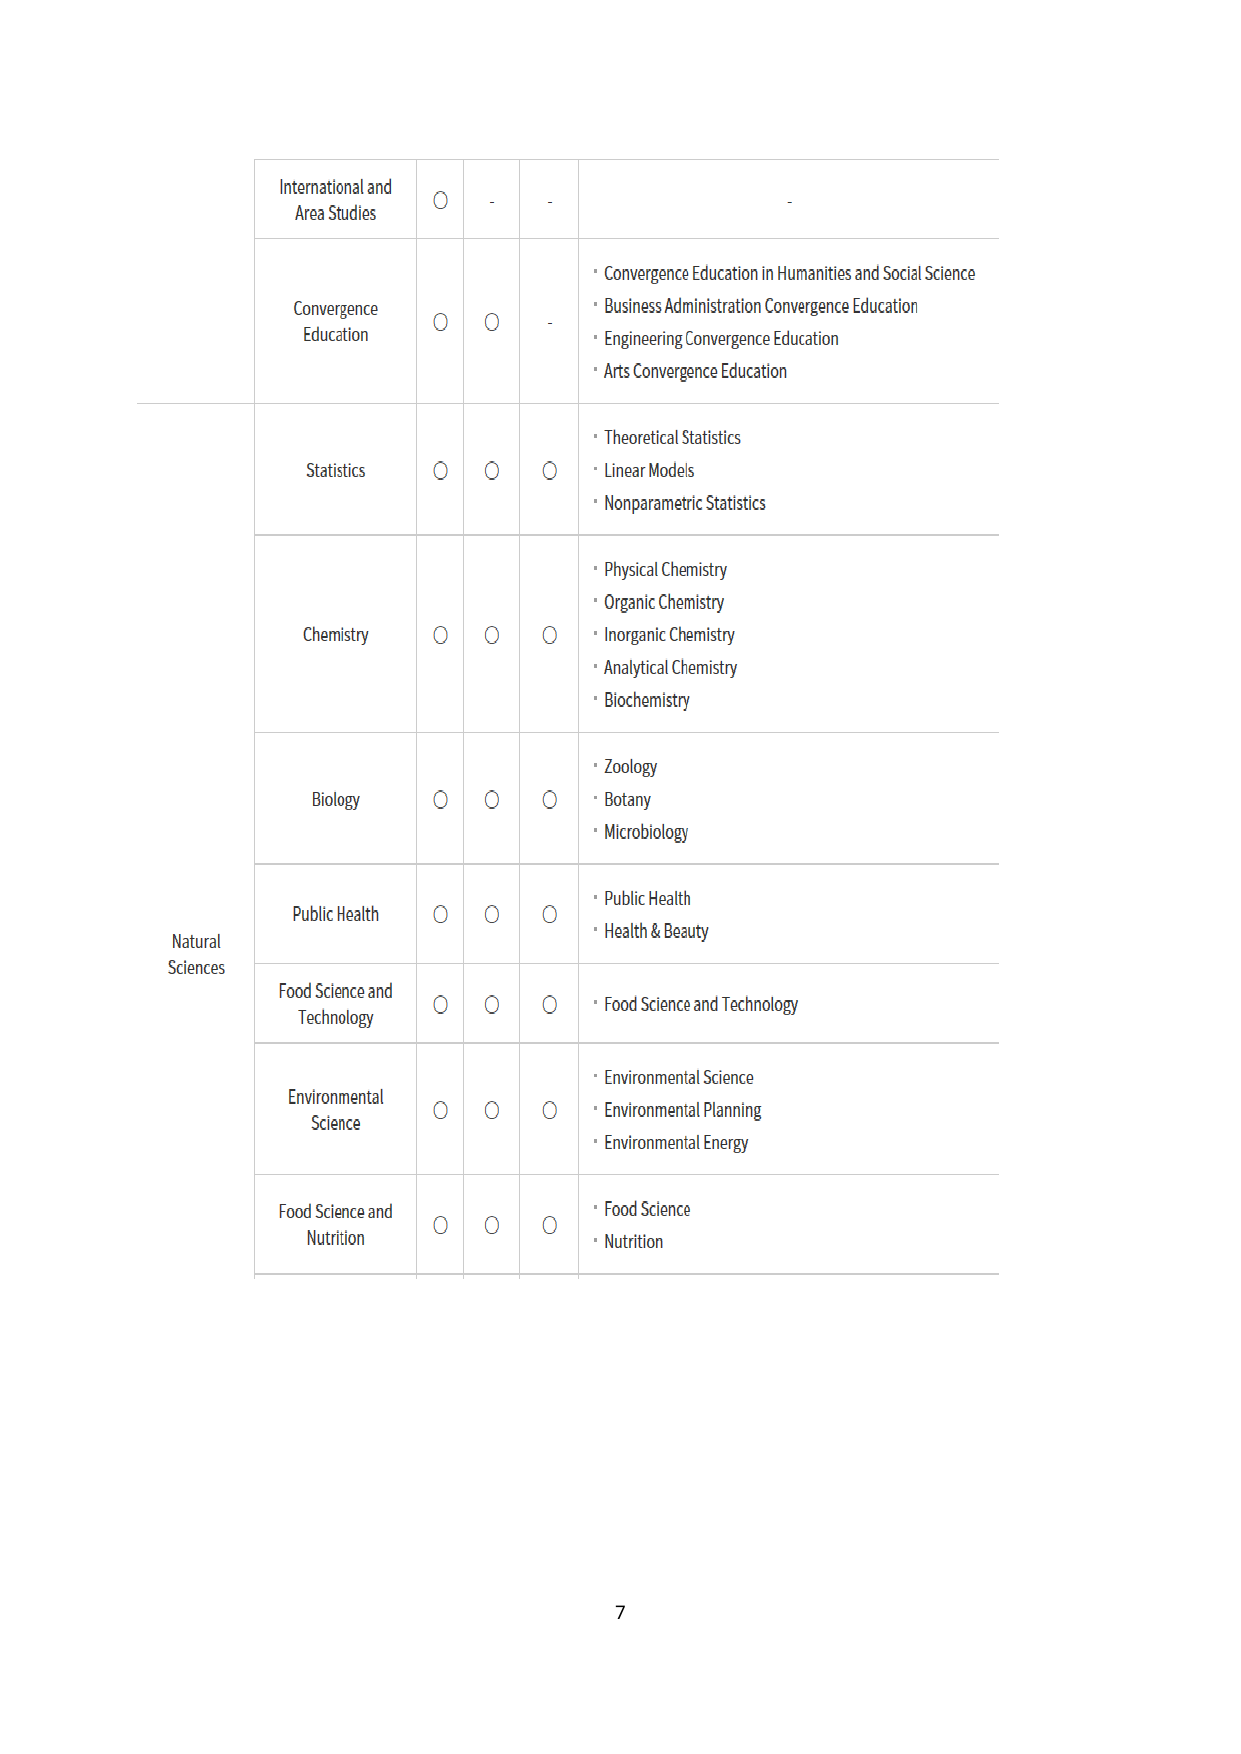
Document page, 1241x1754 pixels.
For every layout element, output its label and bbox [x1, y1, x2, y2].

picture [112, 159, 1032, 1279]
